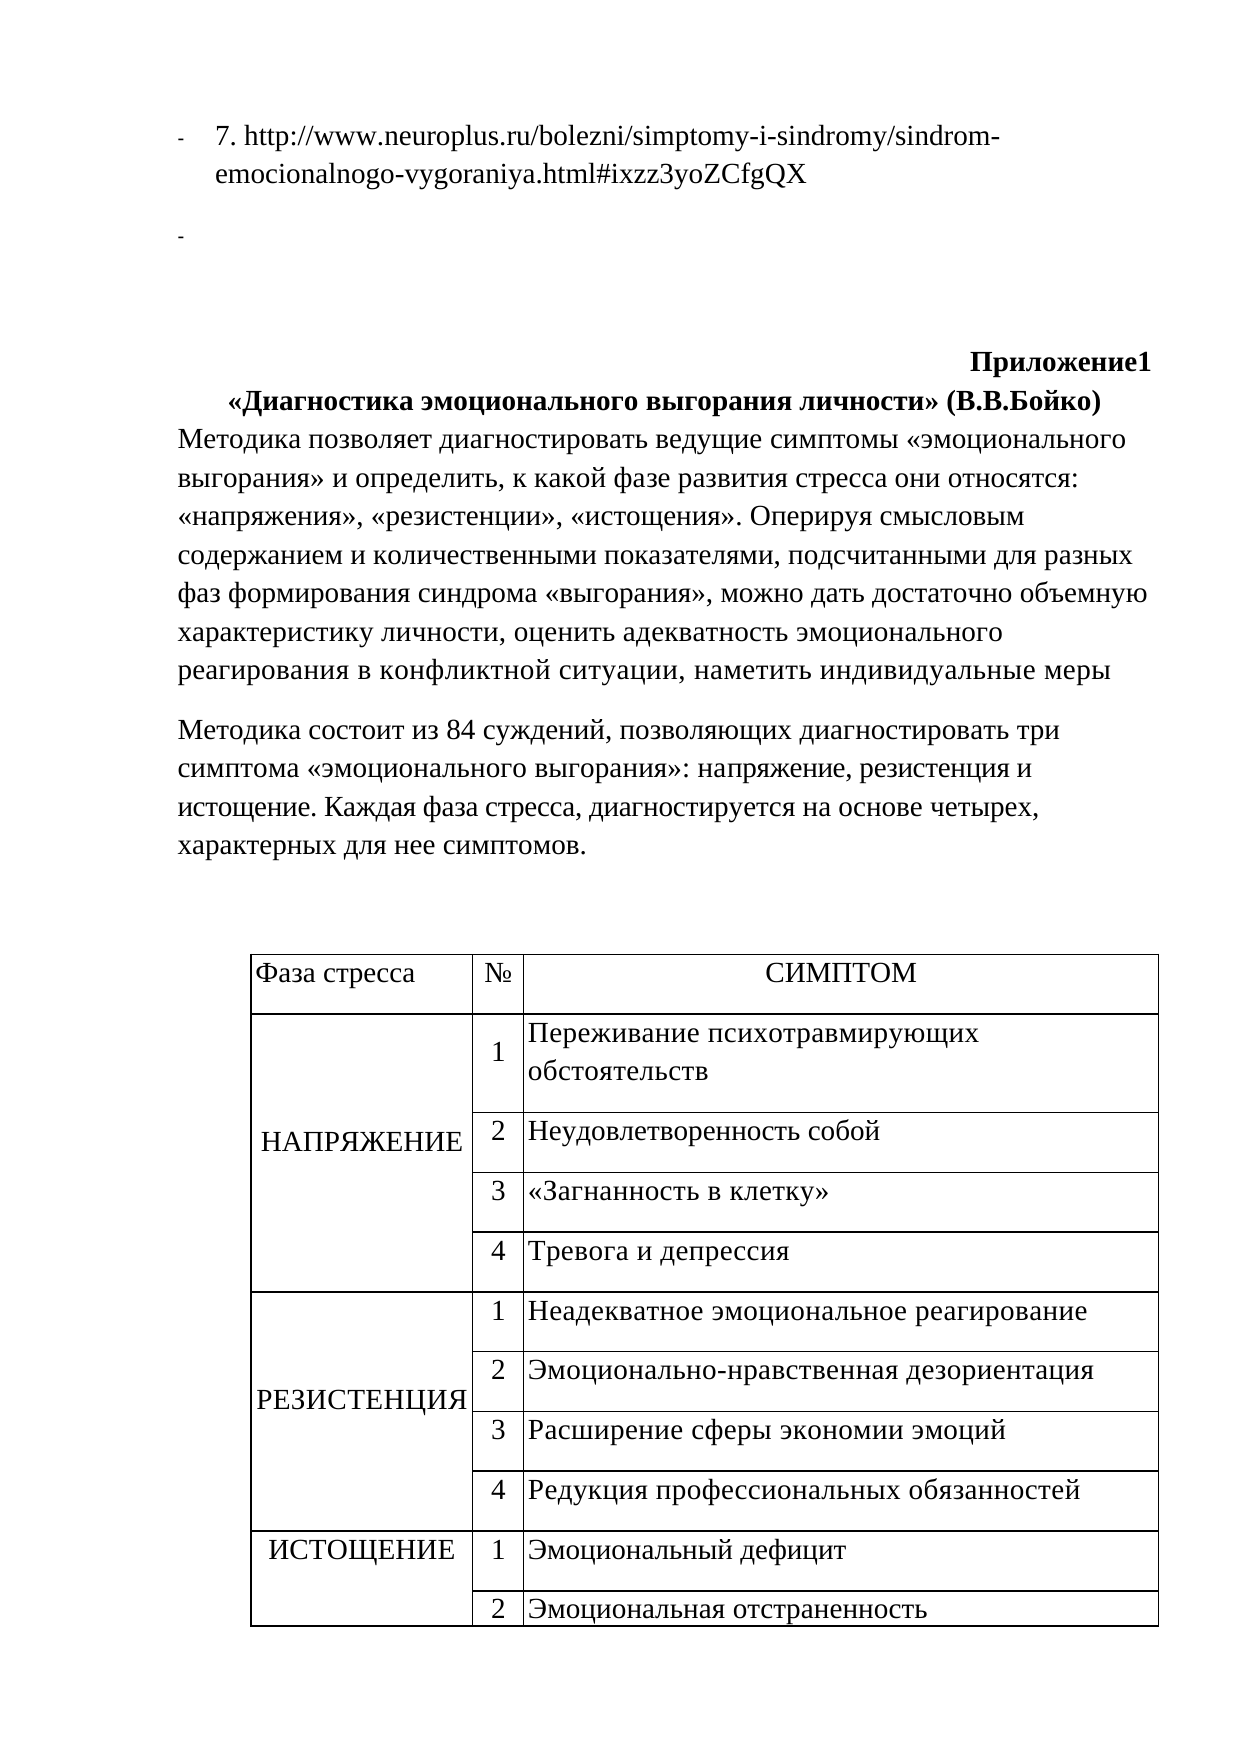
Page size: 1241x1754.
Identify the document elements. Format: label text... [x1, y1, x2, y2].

table_cell 1 [473, 1015, 523, 1112]
table_cell Эмоциональный дефицит [524, 1532, 1158, 1590]
table_cell «Загнанность в клетку» [524, 1173, 1158, 1231]
subtitle Приложение1 [215, 344, 1152, 378]
table_cell ИСТОЩЕНИЕ [252, 1532, 472, 1625]
table_header Фаза стресса [252, 955, 472, 1013]
table_cell Неудовлетворенность собой [524, 1113, 1158, 1171]
text «Диагностика эмоционального выгорания личности» (В.В.Бойко) [177, 383, 1152, 416]
table_header № [473, 955, 523, 1013]
table_cell 3 [473, 1412, 523, 1470]
table_cell 2 [473, 1592, 523, 1625]
table_cell 3 [473, 1173, 523, 1231]
table_cell Редукция профессиональных обязанностей [524, 1472, 1158, 1530]
table_cell Тревога и депрессия [524, 1233, 1158, 1291]
table_cell 1 [473, 1532, 523, 1590]
table_cell РЕЗИСТЕНЦИЯ [252, 1293, 472, 1530]
text Методика состоит из 84 суждений, позволяющих диагностировать три симптома «эмоционального выгорания»: напряжение, резистенция и истощение. Каждая фаза стресса, диагностируется на основе четырех, характерных для нее симптомов. [177, 712, 1152, 861]
table_cell Неадекватное эмоциональное реагирование [524, 1293, 1158, 1351]
table_cell 4 [473, 1233, 523, 1291]
table_cell 1 [473, 1293, 523, 1351]
table_cell 2 [473, 1113, 523, 1171]
table_cell Эмоционально-нравственная дезориентация [524, 1352, 1158, 1411]
table_header СИМПТОМ [524, 955, 1158, 1013]
table_cell Переживание психотравмирующих обстоятельств [524, 1015, 1158, 1112]
table_cell 4 [473, 1472, 523, 1530]
list 7. http://www.neuroplus.ru/bolezni/simptomy-i-sindromy/sindrom-emocionalnogo-vygoraniya.html#ixzz3yoZCfgQX [177, 118, 1152, 190]
text Методика позволяет диагностировать ведущие симптомы «эмоционального выгорания» и определить, к какой фазе развития стресса они относятся: «напряжения», «резистенции», «истощения». Оперируя смысловым содержанием и количественными показателями, подсчитанными для разных фаз формирования синдрома «выгорания», можно дать достаточно объемную характеристику личности, оценить адекватность эмоционального реагирования в конфликтной ситуации, наметить индивидуальные меры [177, 421, 1152, 686]
table_cell 2 [473, 1352, 523, 1411]
table_cell НАПРЯЖЕНИЕ [252, 1015, 472, 1291]
table_cell Расширение сферы экономии эмоций [524, 1412, 1158, 1470]
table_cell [524, 1592, 1158, 1625]
